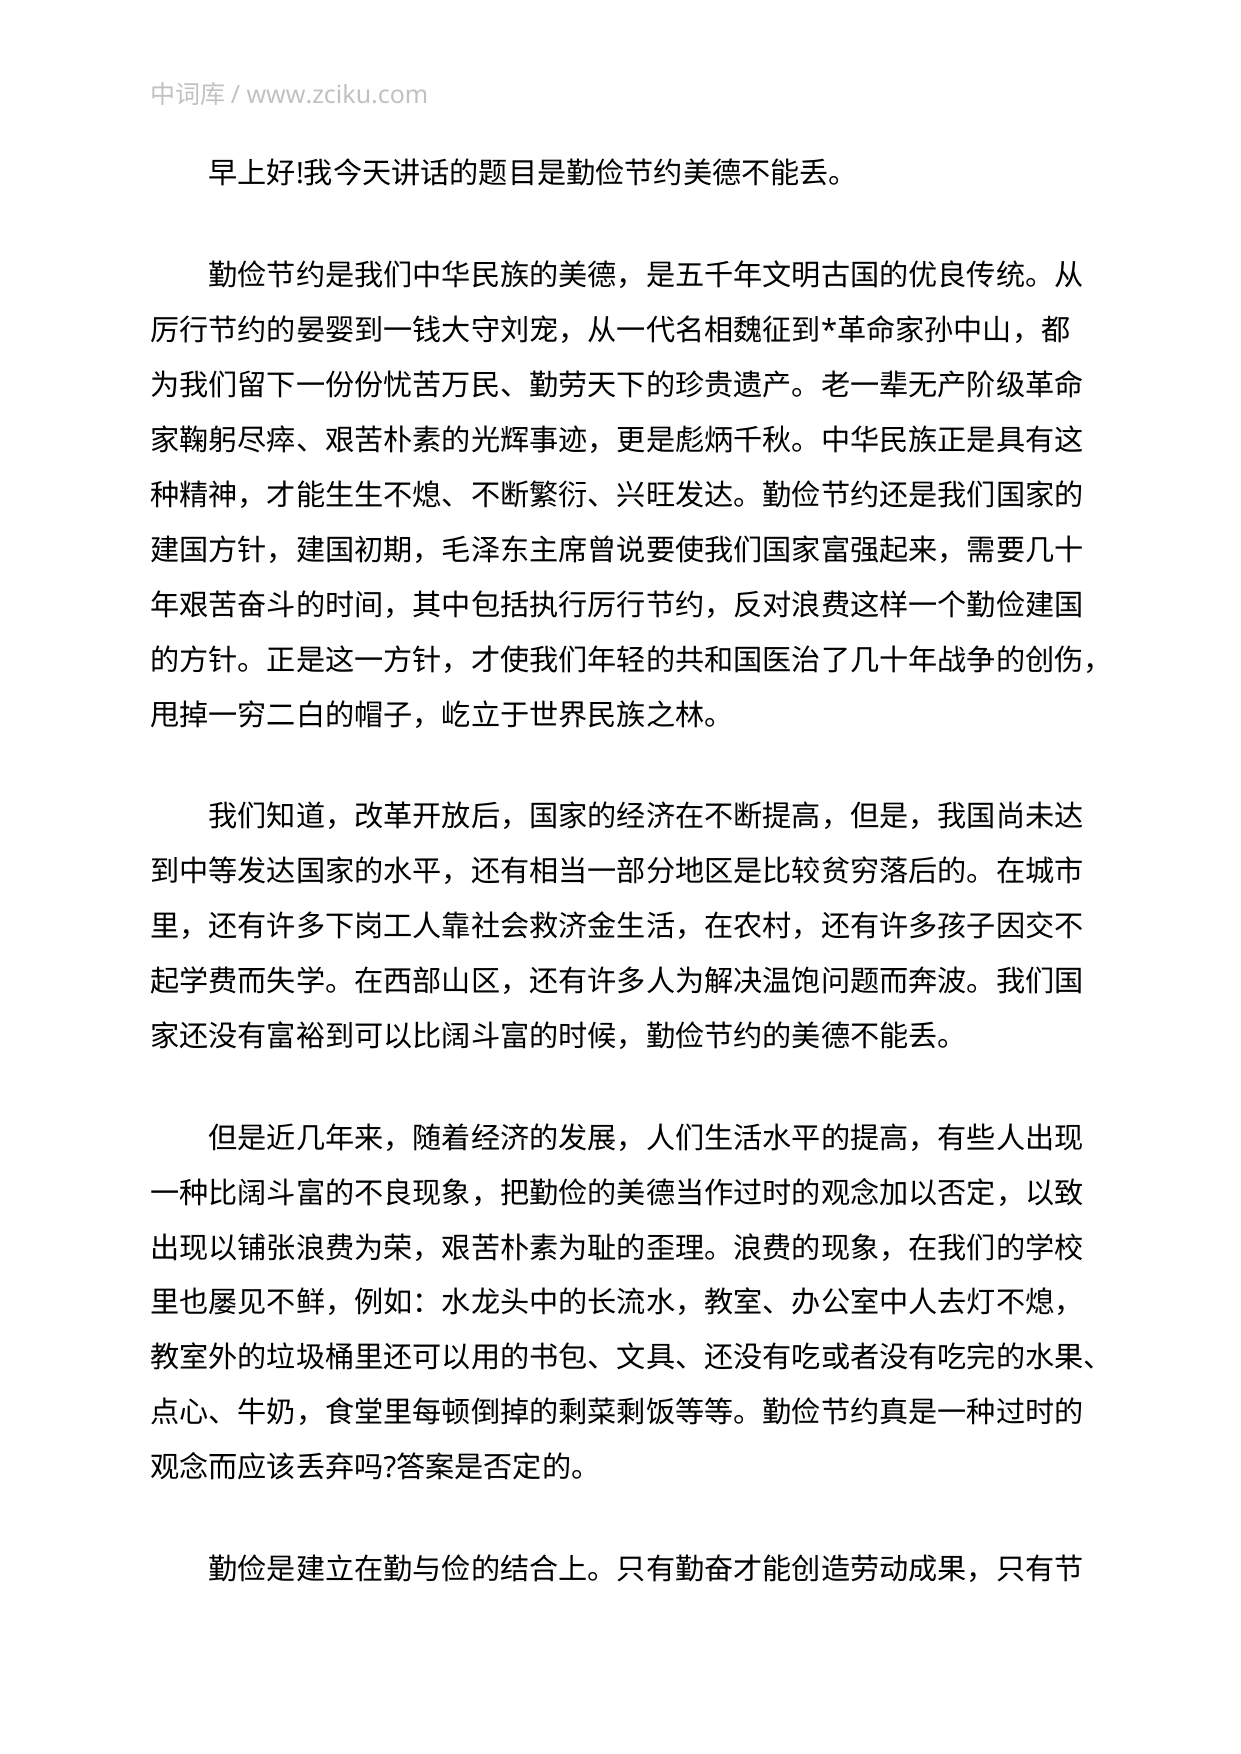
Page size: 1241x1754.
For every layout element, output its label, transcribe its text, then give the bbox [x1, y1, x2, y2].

text 勤俭节约是我们中华民族的美德，是五千年文明古国的优良传统。从厉行节约的晏婴到一钱大守刘宠，从一代名相魏征到*革命家孙中山，都为我们留下一份份忧苦万民、勤劳天下的珍贵遗产。老一辈无产阶级革命家鞠躬尽瘁、艰苦朴素的光辉事迹，更是彪炳千秋。中华民族正是具有这种精神，才能生生不熄、不断繁衍、兴旺发达。勤俭节约还是我们国家的建国方针，建国初期，毛泽东主席曾说要使我们国家富强起来，需要几十年艰苦奋斗的时间，其中包括执行厉行节约，反对浪费这样一个勤俭建国的方针。正是这一方针，才使我们年轻的共和国医治了几十年战争的创伤，甩掉一穷二白的帽子，屹立于世界民族之林。 [150, 252, 1090, 733]
text 但是近几年来，随着经济的发展，人们生活水平的提高，有些人出现一种比阔斗富的不良现象，把勤俭的美德当作过时的观念加以否定，以致出现以铺张浪费为荣，艰苦朴素为耻的歪理。浪费的现象，在我们的学校里也屡见不鲜，例如：水龙头中的长流水，教室、办公室中人去灯不熄，教室外的垃圾桶里还可以用的书包、文具、还没有吃或者没有吃完的水果、点心、牛奶，食堂里每顿倒掉的剩菜剩饭等等。勤俭节约真是一种过时的观念而应该丢弃吗?答案是否定的。 [150, 1114, 1090, 1486]
text 我们知道，改革开放后，国家的经济在不断提高，但是，我国尚未达到中等发达国家的水平，还有相当一部分地区是比较贫穷落后的。在城市里，还有许多下岗工人靠社会救济金生活，在农村，还有许多孩子因交不起学费而失学。在西部山区，还有许多人为解决温饱问题而奔波。我们国家还没有富裕到可以比阔斗富的时候，勤俭节约的美德不能丢。 [150, 793, 1090, 1055]
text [150, 1546, 1090, 1588]
text 早上好!我今天讲话的题目是勤俭节约美德不能丢。 [150, 150, 1090, 192]
